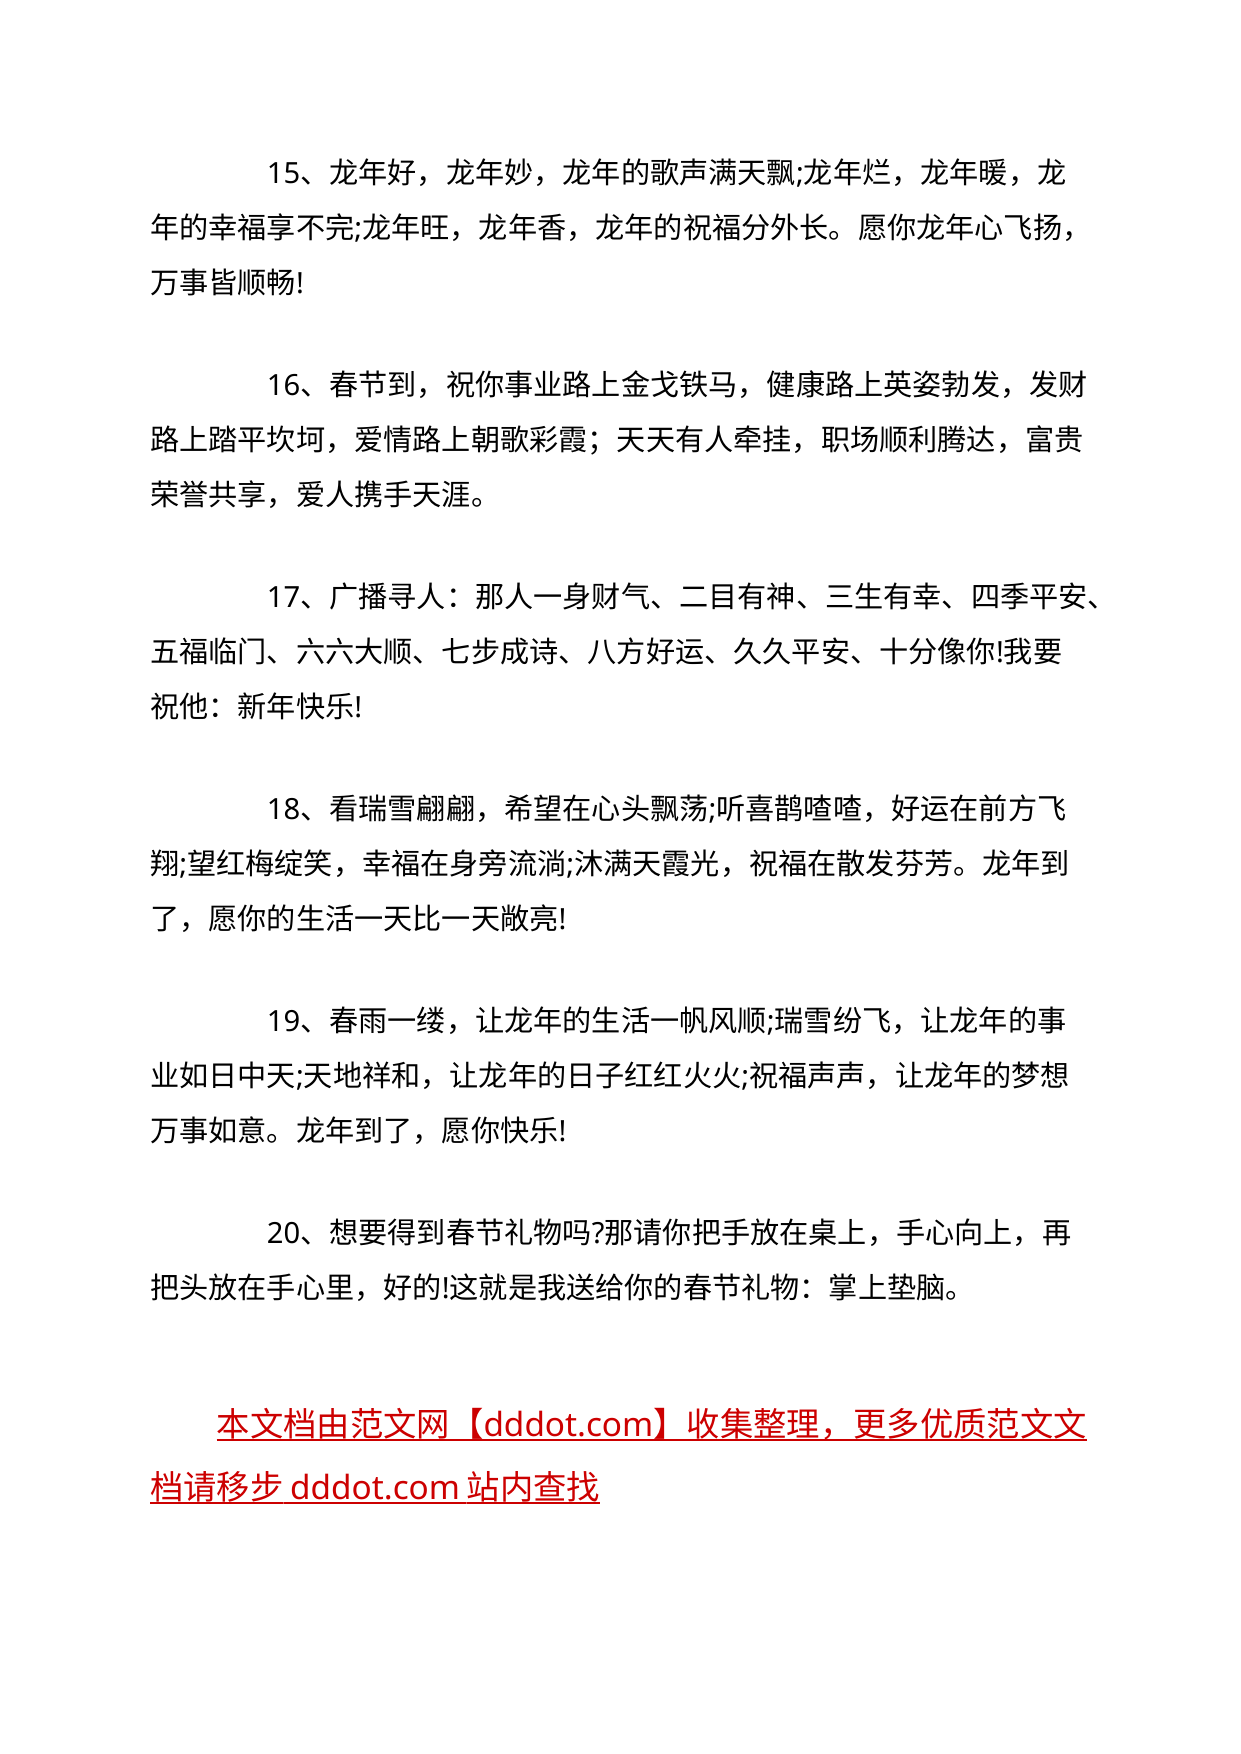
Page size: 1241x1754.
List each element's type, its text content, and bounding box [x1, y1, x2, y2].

text 本文档由范文网【dddot.com】收集整理，更多优质范文文档请移步dddot.com站内查找 [150, 1398, 1090, 1509]
text 15、龙年好，龙年妙，龙年的歌声满天飘;龙年烂，龙年暖，龙年的幸福享不完;龙年旺，龙年香，龙年的祝福分外长。愿你龙年心飞扬，万事皆顺畅! [150, 150, 1090, 302]
text 20、想要得到春节礼物吗?那请你把手放在桌上，手心向上，再把头放在手心里，好的!这就是我送给你的春节礼物：掌上垫脑。 [150, 1209, 1090, 1307]
text 19、春雨一缕，让龙年的生活一帆风顺;瑞雪纷飞，让龙年的事业如日中天;天地祥和，让龙年的日子红红火火;祝福声声，让龙年的梦想万事如意。龙年到了，愿你快乐! [150, 998, 1090, 1150]
text 17、广播寻人：那人一身财气、二目有神、三生有幸、四季平安、五福临门、六六大顺、七步成诗、八方好运、久久平安、十分像你!我要祝他：新年快乐! [150, 574, 1090, 726]
text 16、春节到，祝你事业路上金戈铁马，健康路上英姿勃发，发财路上踏平坎坷，爱情路上朝歌彩霞；天天有人牵挂，职场顺利腾达，富贵荣誉共享，爱人携手天涯。 [150, 362, 1090, 514]
text 18、看瑞雪翩翩，希望在心头飘荡;听喜鹊喳喳，好运在前方飞翔;望红梅绽笑，幸福在身旁流淌;沐满天霞光，祝福在散发芬芳。龙年到了，愿你的生活一天比一天敞亮! [150, 786, 1090, 938]
